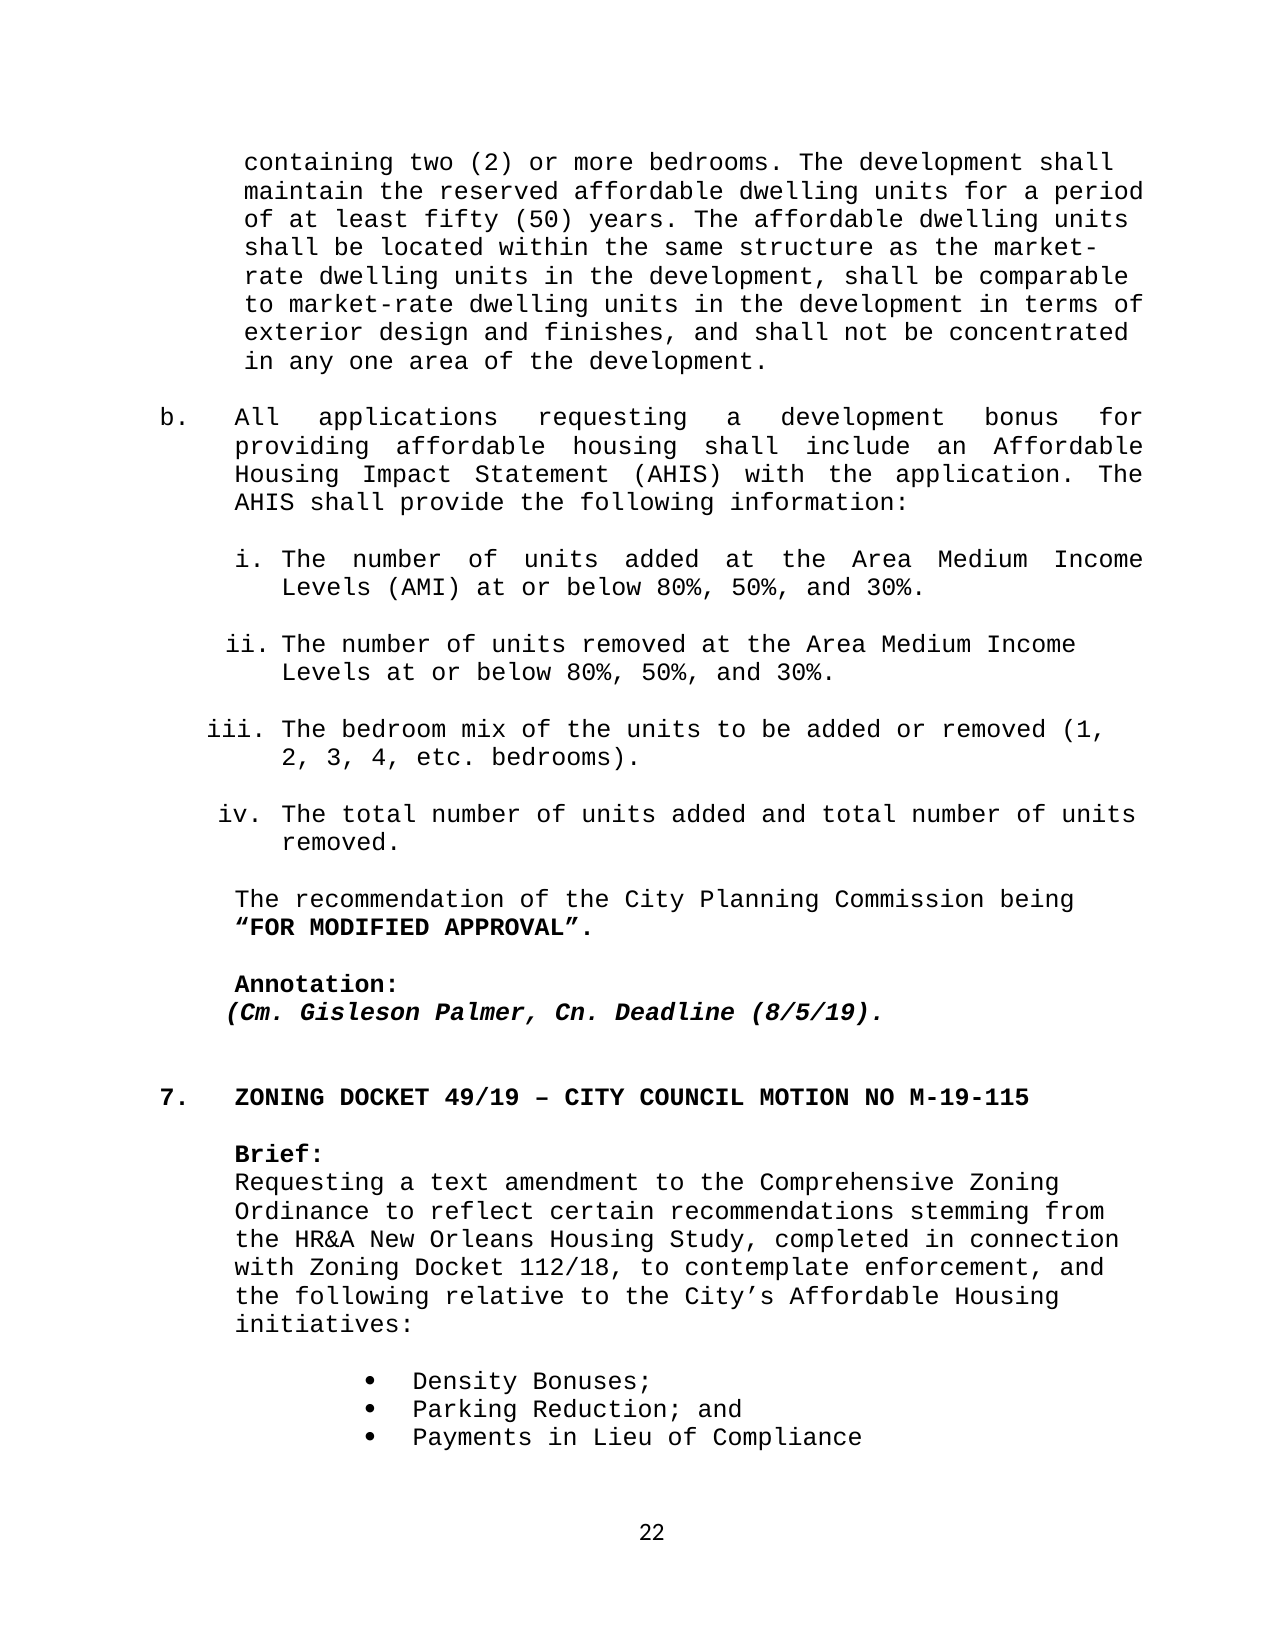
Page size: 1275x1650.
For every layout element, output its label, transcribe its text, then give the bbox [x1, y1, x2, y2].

list Density Bonuses; [366, 1368, 1144, 1397]
text Requesting a text amendment to the Comprehensive Zoning Ordinance to reflect certain recommendations stemming from the HR&A New Orleans Housing Study, completed in connection with Zoning Docket 112/18, to contemplate enforcement, and the following relative to the City’s Affordable Housing initiatives: [234, 1170, 1144, 1340]
text (Cm. Gisleson Palmer, Cn. Deadline (8/5/19). [159, 1000, 1144, 1028]
text Annotation: [159, 972, 1144, 1000]
list The number of units removed at the Area Medium Income Levels at or below 80%, 50%, and 30%. [225, 632, 1144, 688]
list All applications requesting a development bonus for providing affordable housing shall include an Affordable Housing Impact Statement (AHIS) with the application. The AHIS shall provide the following information: [159, 405, 1144, 518]
list Parking Reduction; and [366, 1397, 1144, 1425]
list The number of units added at the Area Medium Income Levels (AMI) at or below 80%, 50%, and 30%. [234, 547, 1144, 603]
list Payments in Lieu of Compliance [366, 1425, 1144, 1453]
text Brief: [159, 1142, 1144, 1170]
list The bedroom mix of the units to be added or removed (1, 2, 3, 4, etc. bedrooms). [206, 717, 1144, 773]
list ZONING DOCKET 49/19 – CITY COUNCIL MOTION NO M-19-115 [159, 1085, 1144, 1113]
list The total number of units added and total number of units removed. [262, 802, 1144, 858]
text The recommendation of the City Planning Commission being “FOR MODIFIED APPROVAL”. [234, 887, 1144, 943]
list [159, 150, 1144, 377]
